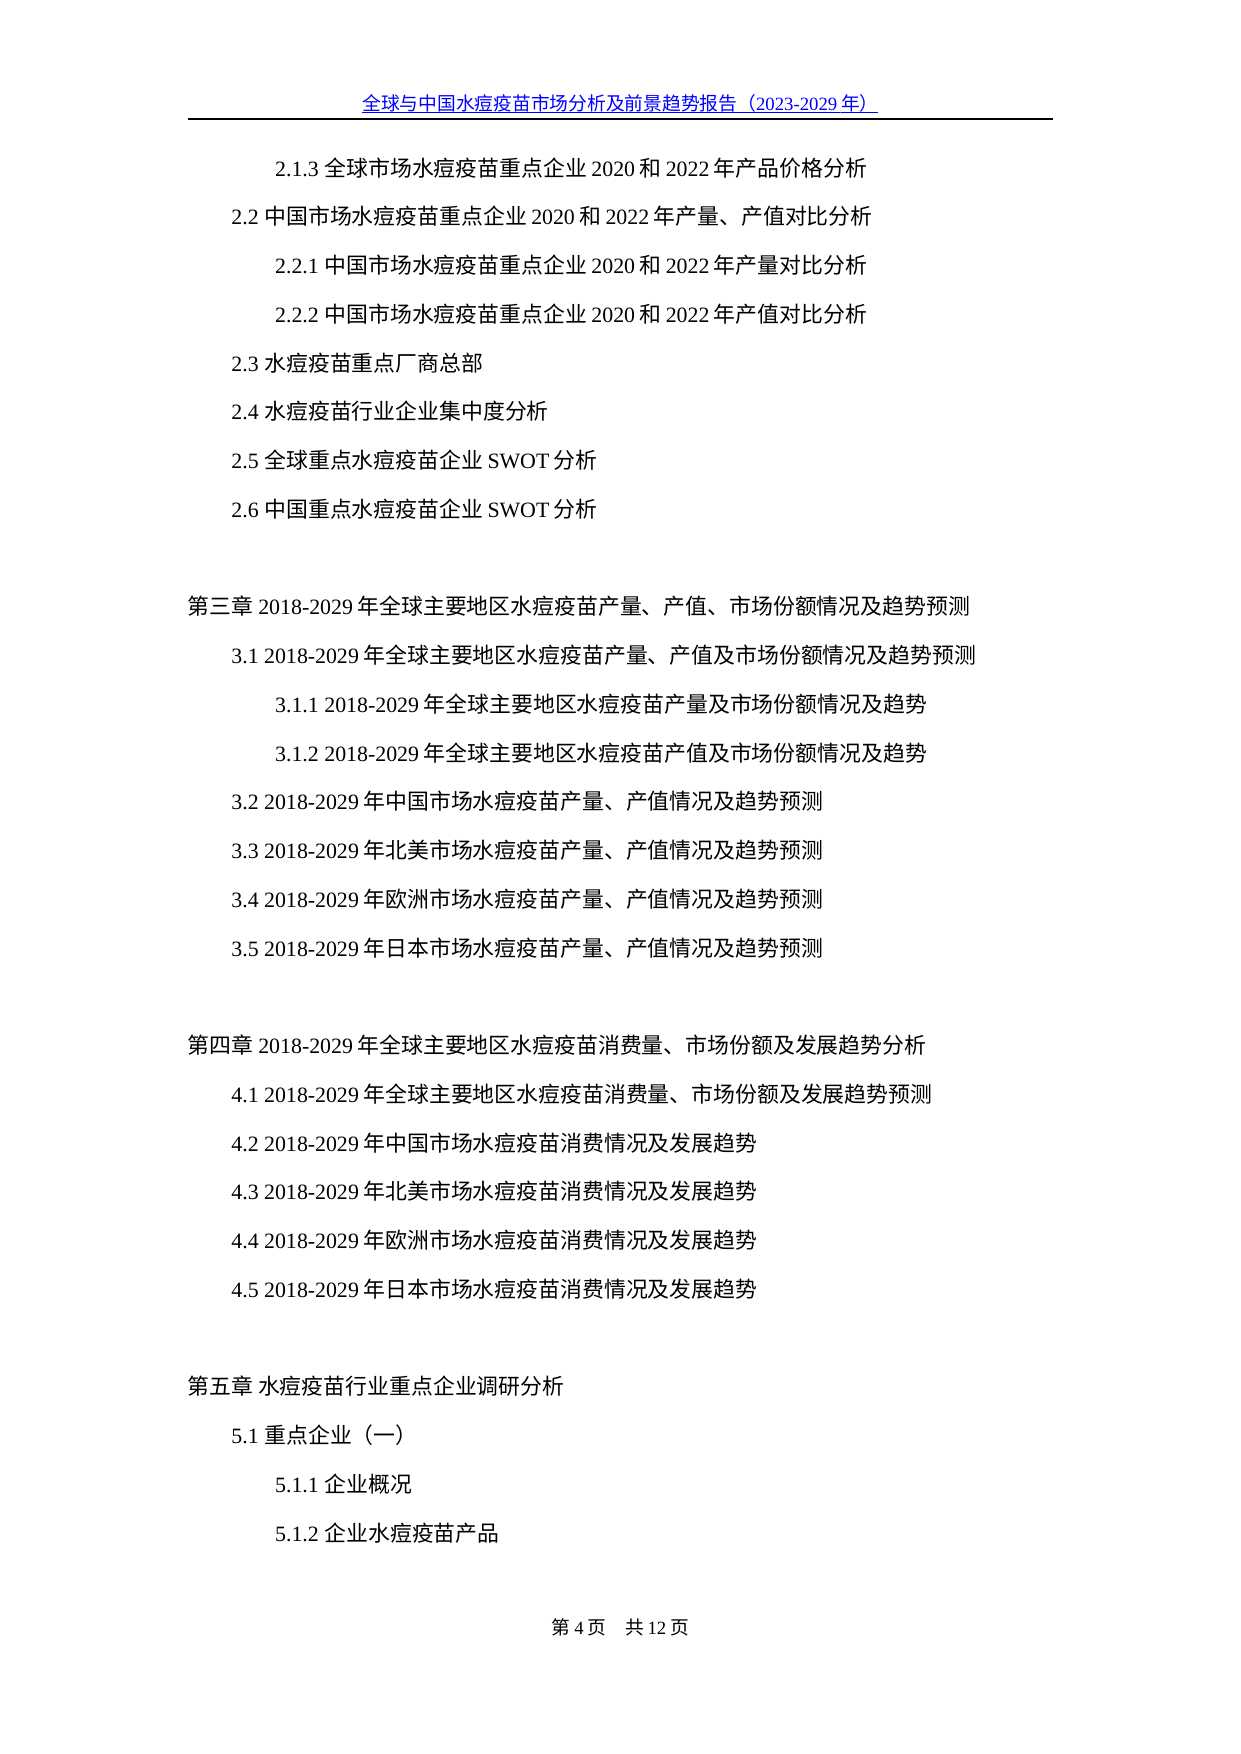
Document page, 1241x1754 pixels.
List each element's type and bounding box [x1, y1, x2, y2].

text [187, 150, 1053, 1548]
